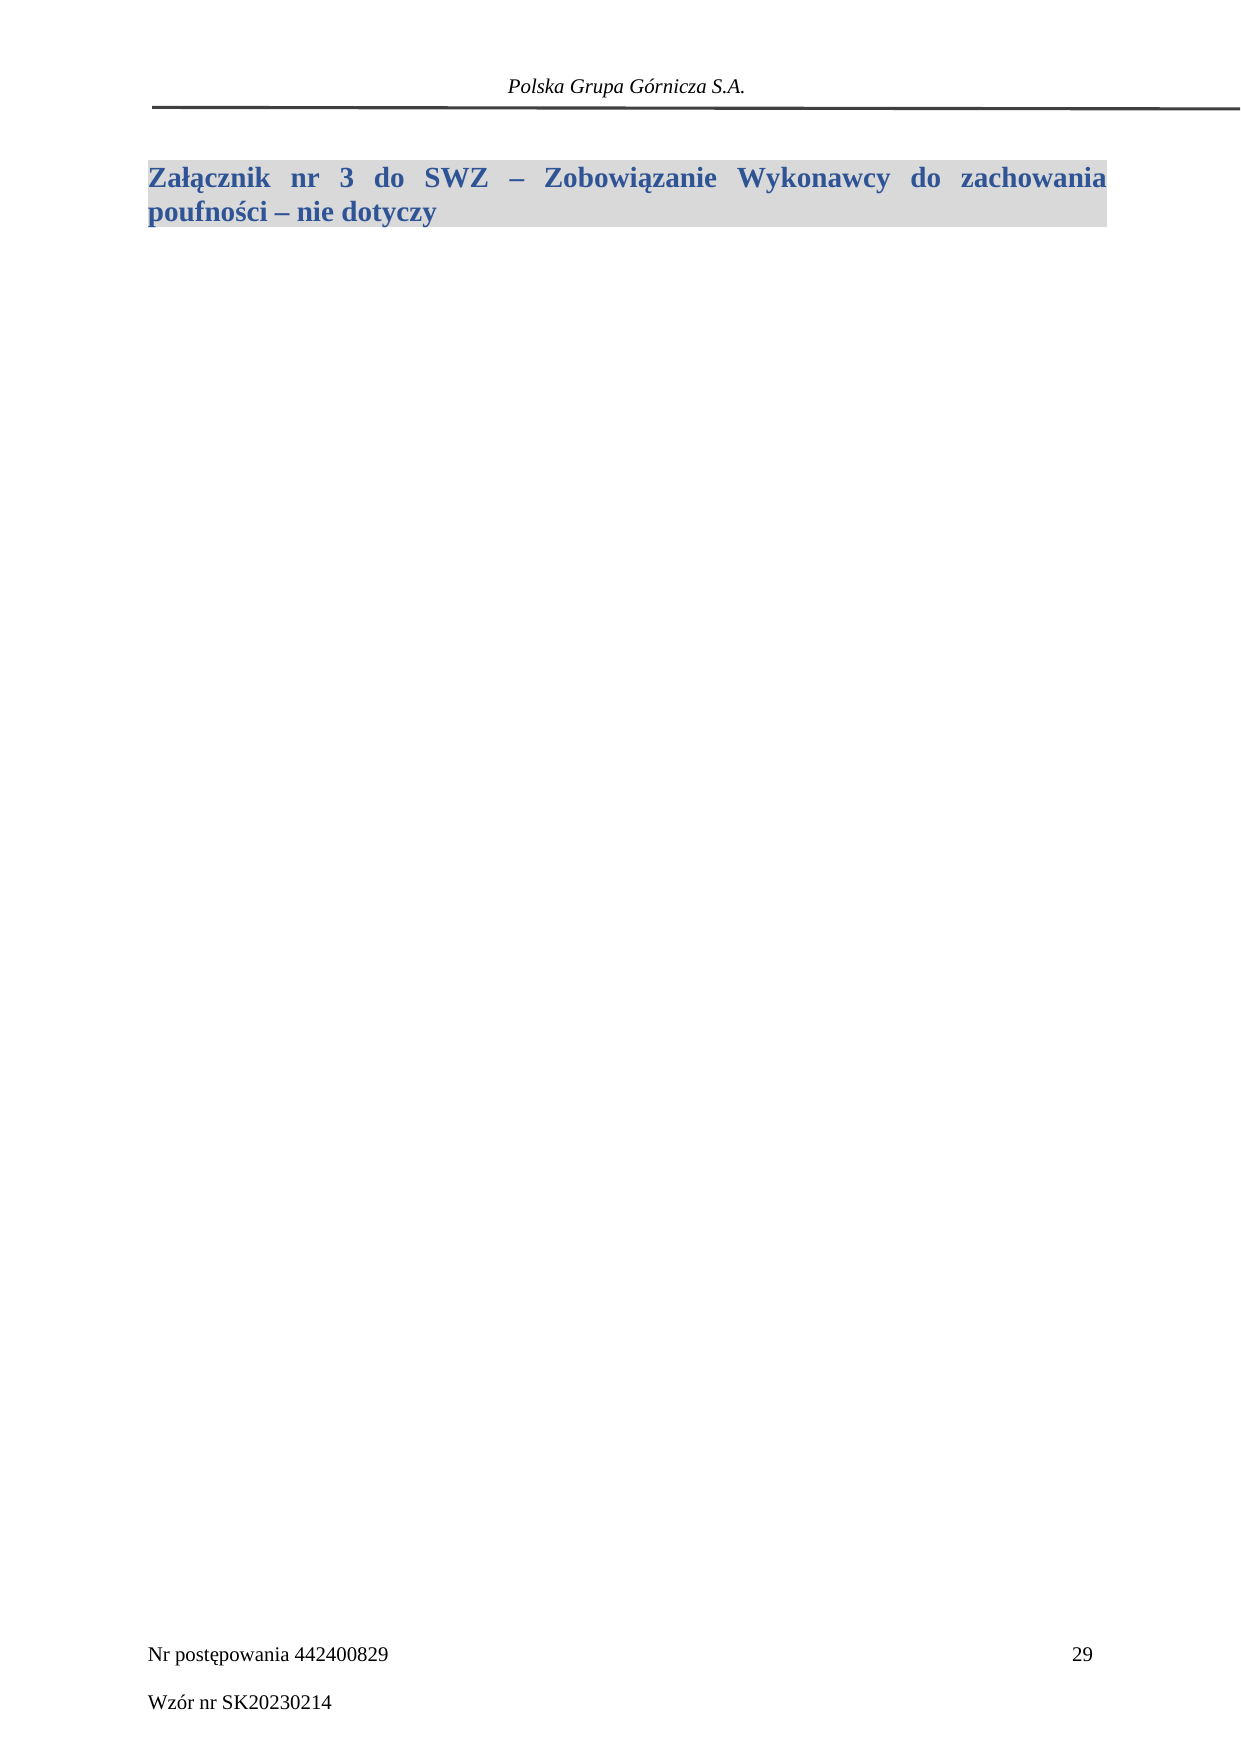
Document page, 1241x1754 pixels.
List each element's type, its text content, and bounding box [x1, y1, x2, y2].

subtitle Załącznik nr 3 do SWZ – Zobowiązanie Wykonawcy do zachowania poufności – nie dotyczy [148, 160, 1107, 227]
